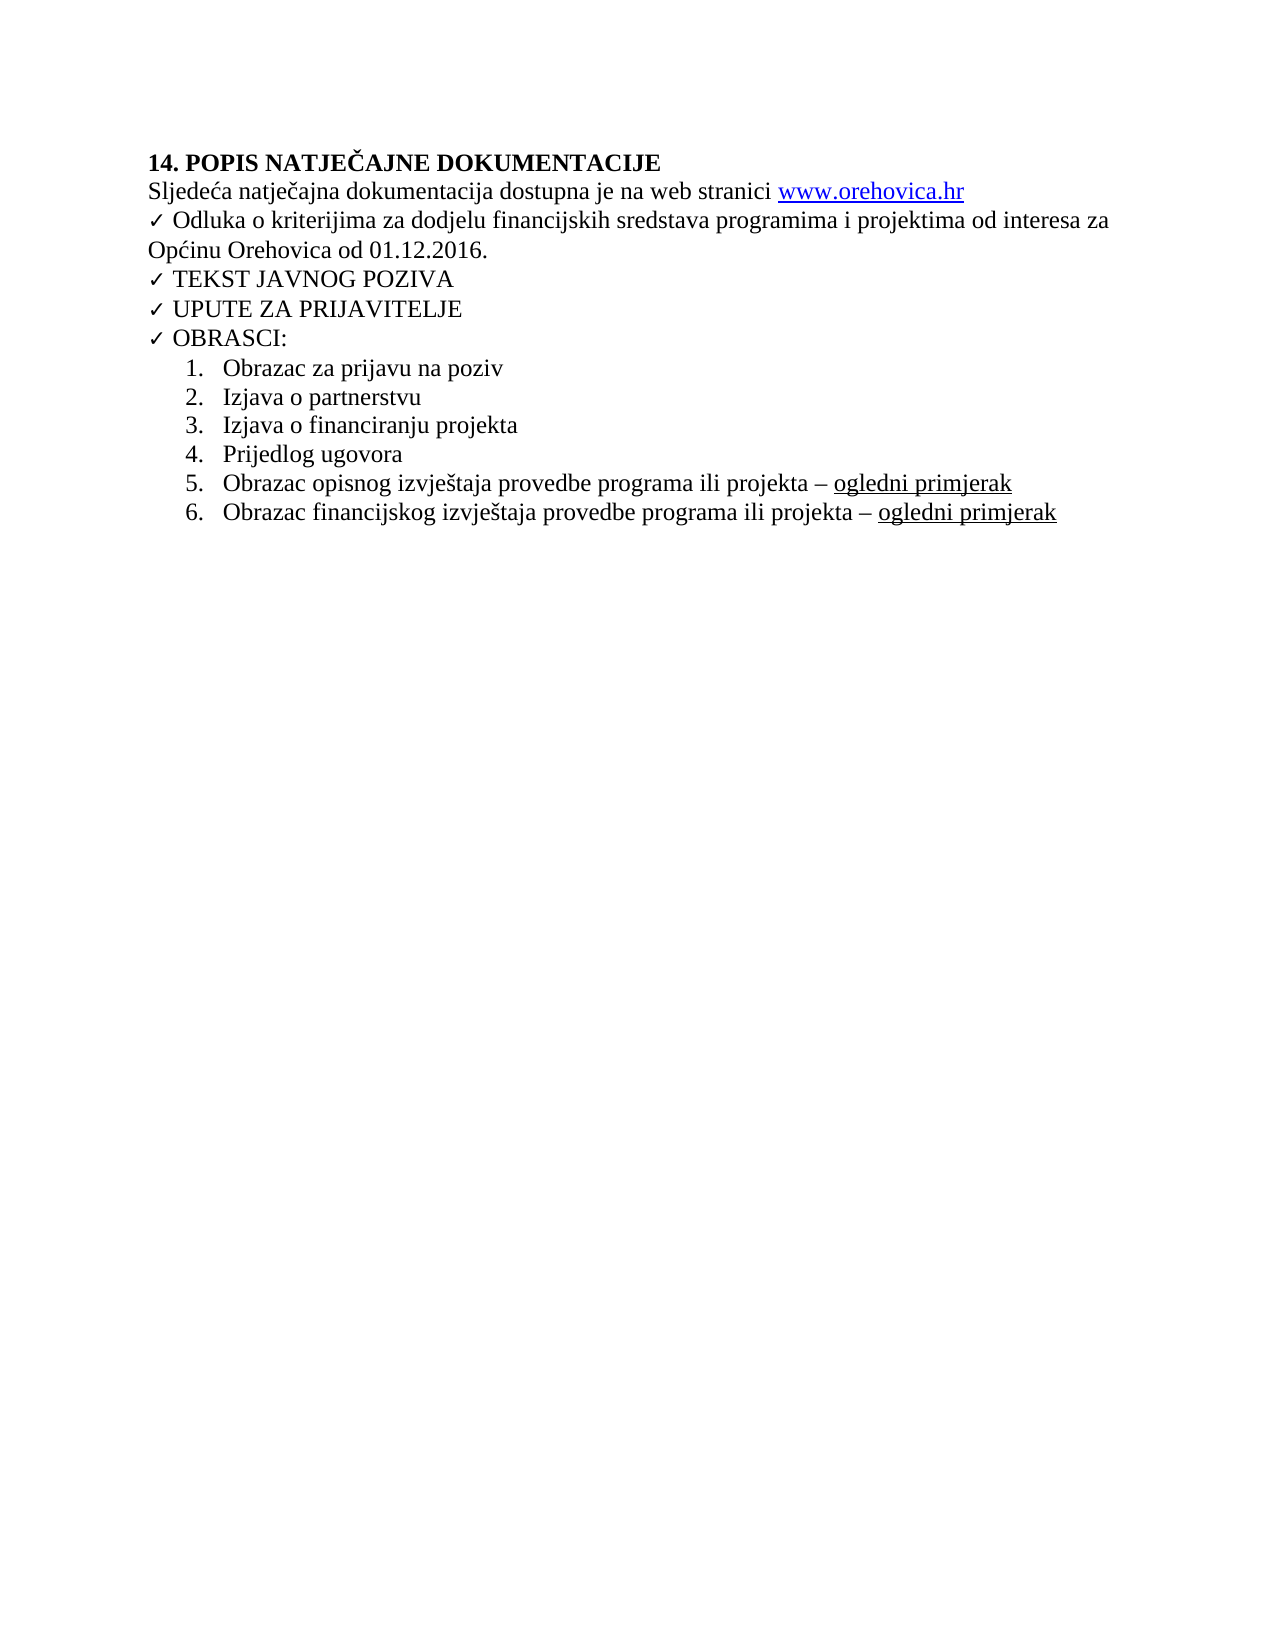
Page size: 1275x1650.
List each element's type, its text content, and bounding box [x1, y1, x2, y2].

list Obrazac za prijavu na poziv [185, 353, 1127, 382]
text ✓ OBRASCI: [166, 323, 1127, 353]
text ✓ TEKST JAVNOG POZIVA [166, 264, 1127, 293]
list Obrazac opisnog izvještaja provedbe programa ili projekta – ogledni primjerak [185, 468, 1127, 497]
text ✓ UPUTE ZA PRIJAVITELJE [148, 293, 1127, 323]
text Sljedeća natječajna dokumentacija dostupna je na web stranici www.orehovica.hr [148, 176, 1127, 205]
list Prijedlog ugovora [185, 439, 1127, 468]
text 14. POPIS NATJEČAJNE DOKUMENTACIJE [148, 148, 1127, 176]
list Obrazac financijskog izvještaja provedbe programa ili projekta – ogledni primjerak [185, 497, 1127, 526]
text ✓ Odluka o kriterijima za dodjelu financijskih sredstava programima i projektima od interesa za Općinu Orehovica od 01.12.2016. [148, 205, 1127, 264]
list Izjava o financiranju projekta [185, 411, 1127, 439]
list Izjava o partnerstvu [185, 382, 1127, 411]
